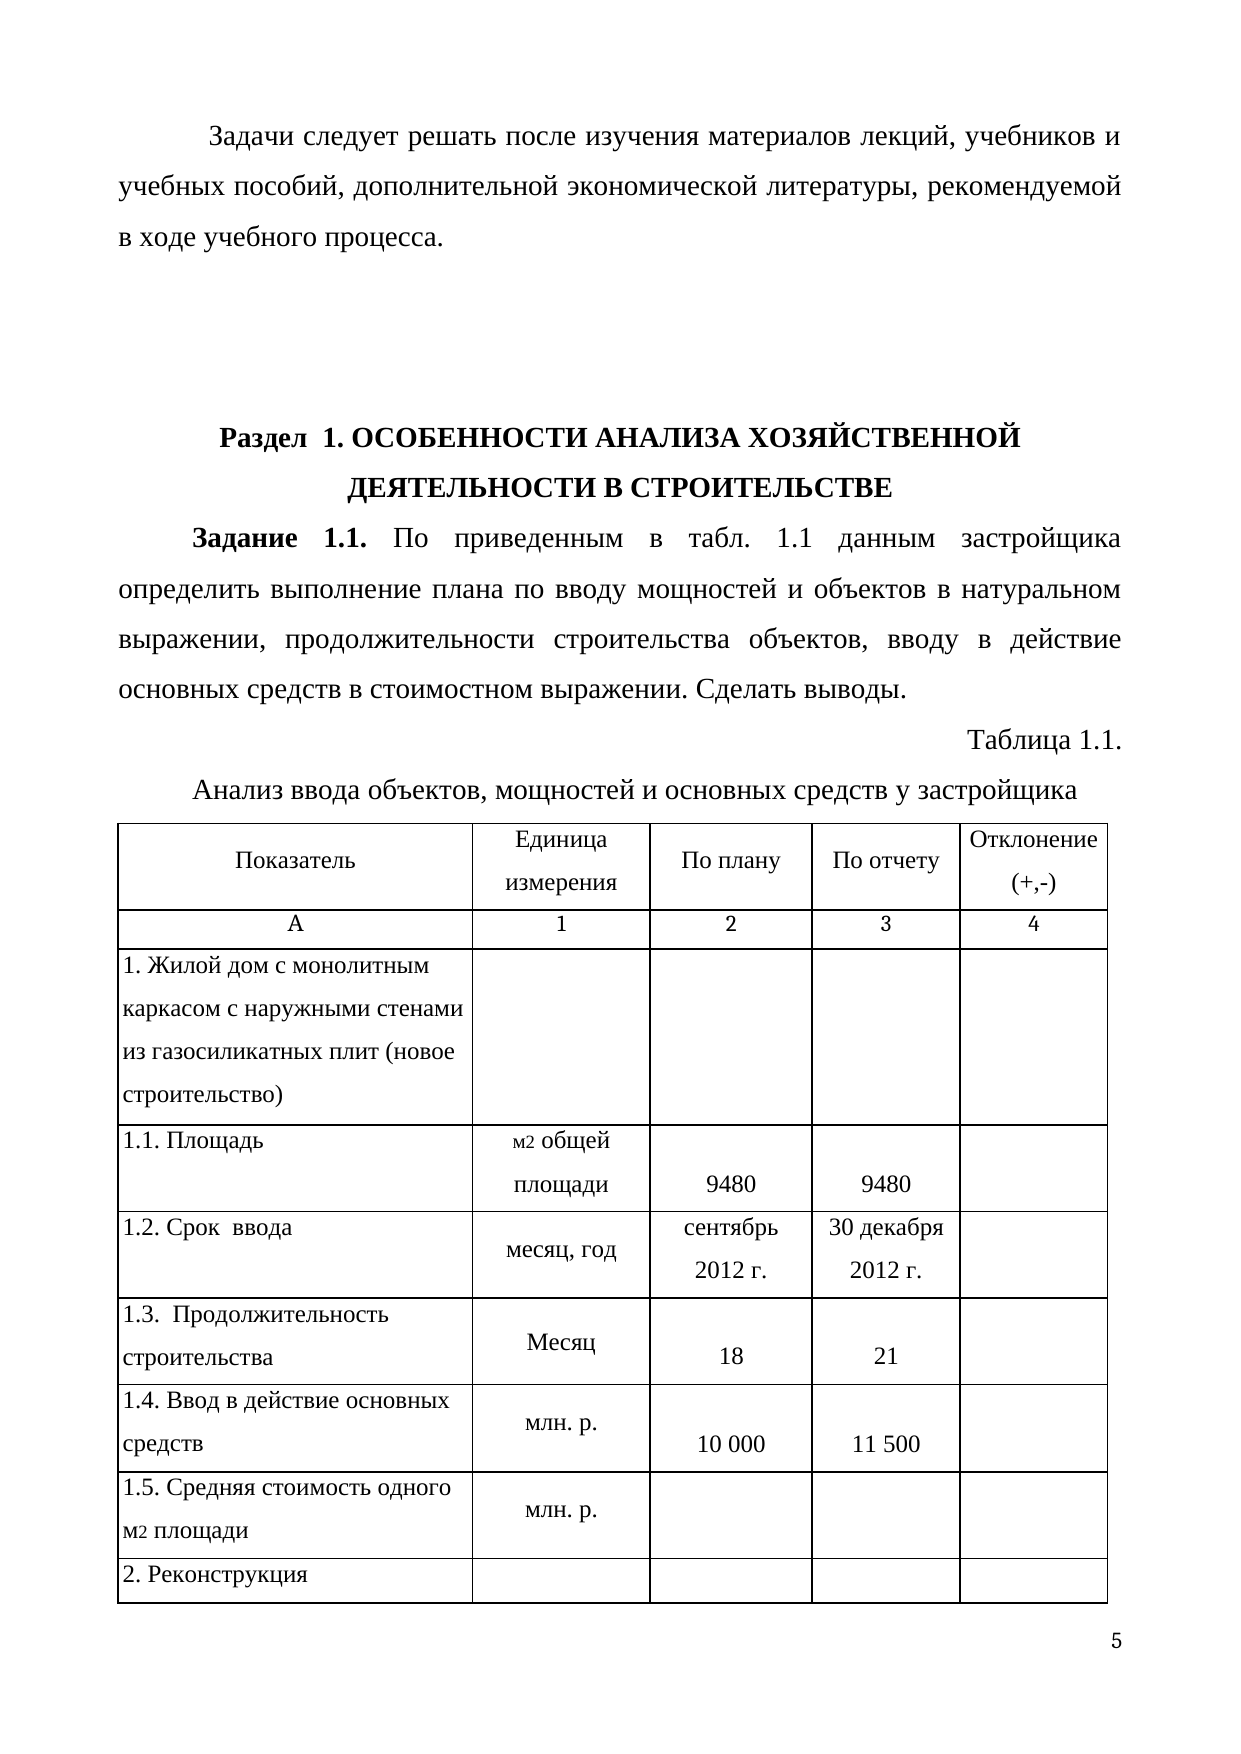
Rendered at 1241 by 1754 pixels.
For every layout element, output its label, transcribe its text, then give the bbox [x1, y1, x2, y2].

table_cell млн. р. [473, 1473, 649, 1557]
table_cell [961, 1212, 1107, 1297]
table_cell 11 500 [813, 1385, 959, 1471]
text Таблица 1.1. [118, 722, 1122, 755]
table_cell [813, 1473, 959, 1557]
table_header По отчету [813, 824, 959, 909]
table_cell [651, 1559, 811, 1602]
table_header Показатель [119, 824, 472, 909]
table_cell [813, 1559, 959, 1602]
table_cell Месяц [473, 1299, 649, 1384]
table_cell 1.4. Ввод в действие основных средств [119, 1385, 472, 1471]
table_cell м2 общей площади [473, 1126, 649, 1211]
table_cell [961, 1385, 1107, 1471]
table_cell сентябрь 2012 г. [651, 1212, 811, 1297]
table_cell 1.1. Площадь [119, 1126, 472, 1211]
table_cell 1. Жилой дом с монолитным каркасом с наружными стенами из газосиликатных плит (новое строительство) [119, 950, 472, 1124]
table_cell 9480 [813, 1126, 959, 1211]
text Раздел 1. ОСОБЕННОСТИ АНАЛИЗА ХОЗЯЙСТВЕННОЙ ДЕЯТЕЛЬНОСТИ В СТРОИТЕЛЬСТВЕ [118, 420, 1122, 504]
text Анализ ввода объектов, мощностей и основных средств у застройщика [118, 772, 1122, 806]
table_header По плану [651, 824, 811, 909]
table_cell 1.2. Срок ввода [119, 1212, 472, 1297]
table_header Отклонение (+,-) [961, 824, 1107, 909]
table_cell [961, 1559, 1107, 1602]
table_cell [651, 1473, 811, 1557]
table_cell [473, 1559, 649, 1602]
table_cell [651, 950, 811, 1124]
table_cell 9480 [651, 1126, 811, 1211]
text Задачи следует решать после изучения материалов лекций, учебников и учебных пособий, дополнительной экономической литературы, рекомендуемой в ходе учебного процесса. [118, 118, 1122, 252]
table_cell млн. р. [473, 1385, 649, 1471]
table_cell 3 [813, 911, 959, 948]
table_cell 1.5. Средняя стоимость одного м2 площади [119, 1473, 472, 1557]
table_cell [119, 1559, 472, 1602]
table_cell месяц, год [473, 1212, 649, 1297]
table_header Единица измерения [473, 824, 649, 909]
text Задание 1.1. По приведенным в табл. 1.1 данным застройщика определить выполнение плана по вводу мощностей и объектов в натуральном выражении, продолжительности строительства объектов, вводу в действие основных средств в стоимостном выражении. Сделать выводы. [118, 521, 1122, 705]
table_cell [961, 1126, 1107, 1211]
table_cell [813, 950, 959, 1124]
table_cell 1 [473, 911, 649, 948]
table_cell 18 [651, 1299, 811, 1384]
table_cell [473, 950, 649, 1124]
table_cell А [119, 911, 472, 948]
table_cell 30 декабря 2012 г. [813, 1212, 959, 1297]
table_cell 1.3. Продолжительность строительства [119, 1299, 472, 1384]
table_cell 4 [961, 911, 1107, 948]
table_cell 2 [651, 911, 811, 948]
table_cell [961, 1299, 1107, 1384]
table_cell [961, 1473, 1107, 1557]
table_cell 10 000 [651, 1385, 811, 1471]
table_cell [961, 950, 1107, 1124]
table_cell 21 [813, 1299, 959, 1384]
